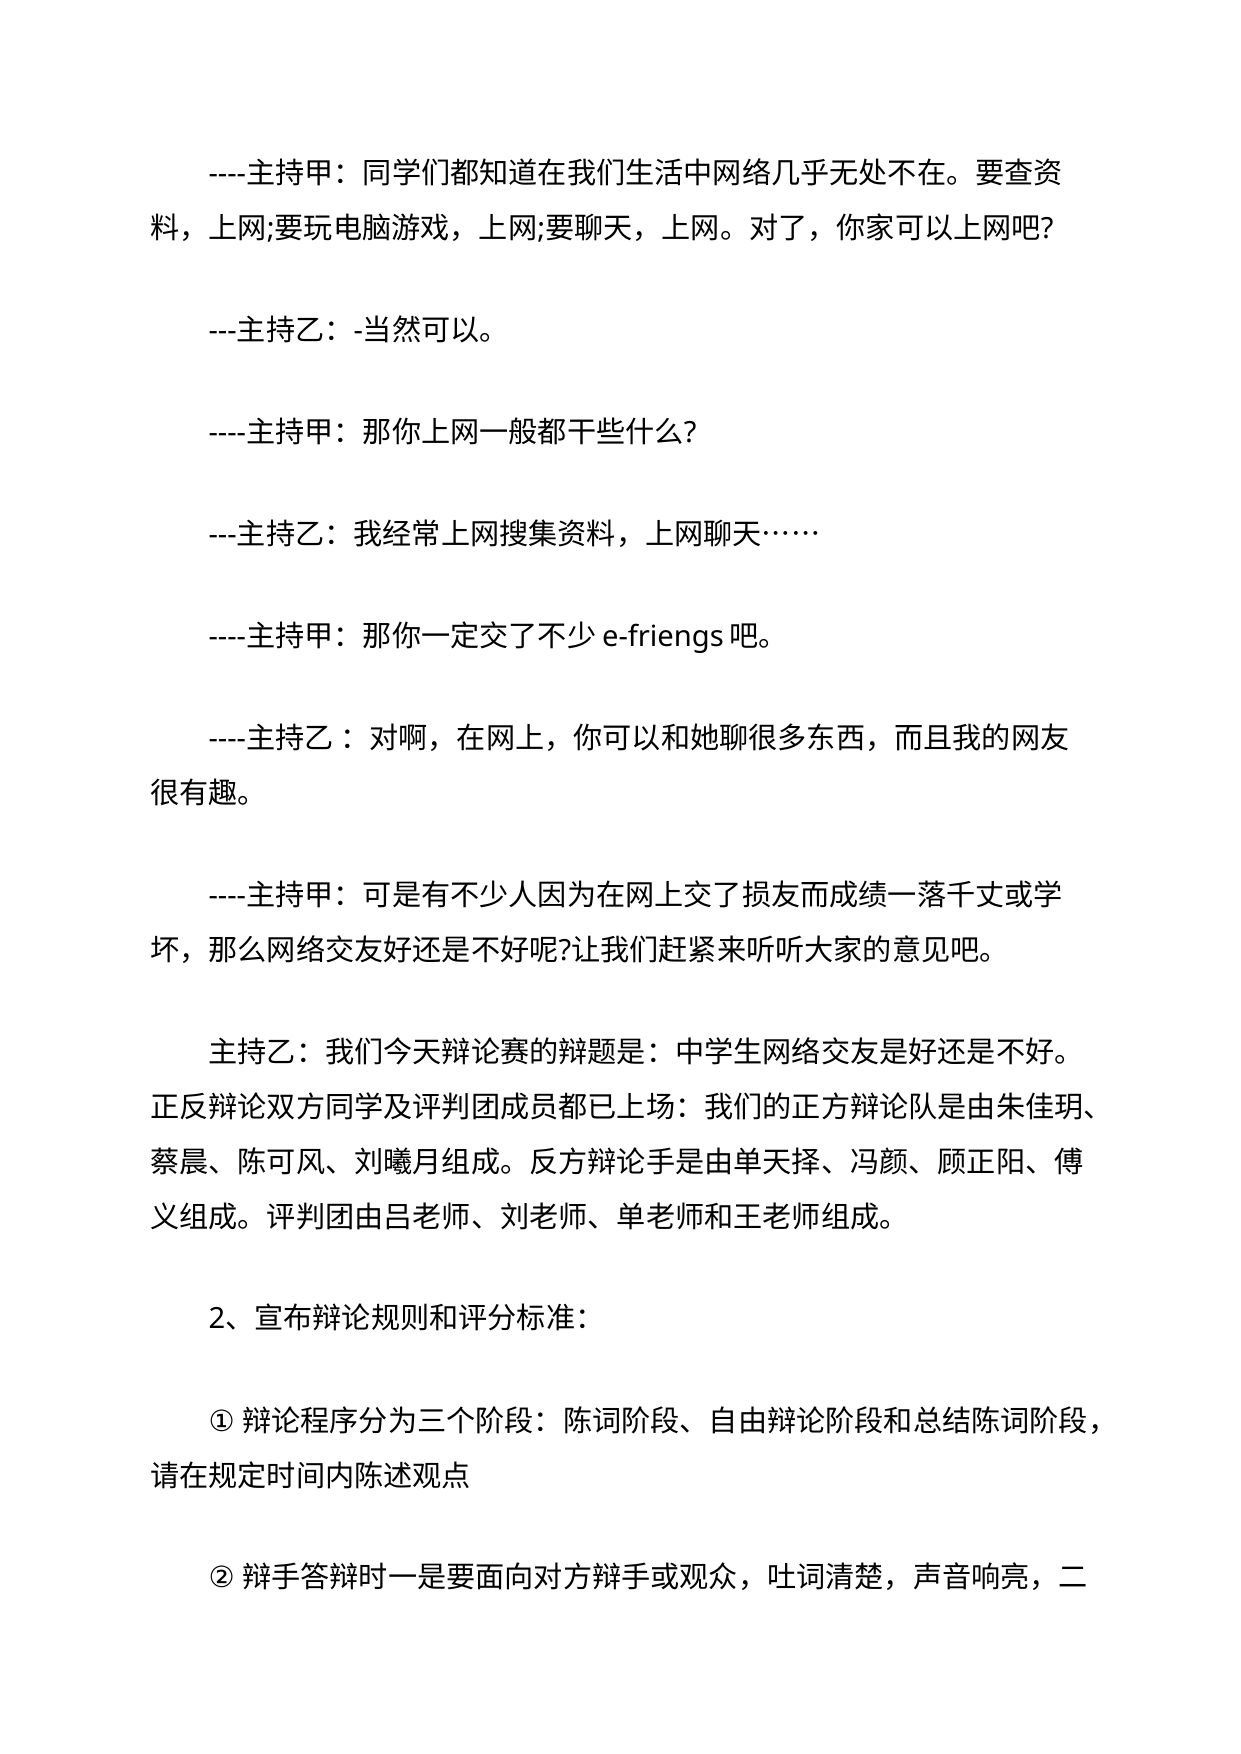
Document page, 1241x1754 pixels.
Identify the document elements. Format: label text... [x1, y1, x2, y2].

text ----主持甲：那你一定交了不少e-friengs吧。 [150, 613, 1090, 655]
text ① 辩论程序分为三个阶段：陈词阶段、自由辩论阶段和总结陈词阶段，请在规定时间内陈述观点 [150, 1397, 1090, 1494]
text ---主持乙：-当然可以。 [150, 307, 1090, 349]
text ----主持甲：同学们都知道在我们生活中网络几乎无处不在。要查资料，上网;要玩电脑游戏，上网;要聊天，上网。对了，你家可以上网吧? [150, 150, 1090, 247]
text 2、宣布辩论规则和评分标准： [150, 1295, 1090, 1337]
text 主持乙：我们今天辩论赛的辩题是：中学生网络交友是好还是不好。正反辩论双方同学及评判团成员都已上场：我们的正方辩论队是由朱佳玥、蔡晨、陈可风、刘曦月组成。反方辩论手是由单天择、冯颜、顾正阳、傅义组成。评判团由吕老师、刘老师、单老师和王老师组成。 [150, 1029, 1090, 1236]
text ----主持甲：可是有不少人因为在网上交了损友而成绩一落千丈或学坏，那么网络交友好还是不好呢?让我们赶紧来听听大家的意见吧。 [150, 872, 1090, 969]
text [150, 1554, 1090, 1596]
text ----主持甲：那你上网一般都干些什么? [150, 409, 1090, 451]
text ----主持乙 ：对啊，在网上，你可以和她聊很多东西，而且我的网友很有趣。 [150, 715, 1090, 812]
text ---主持乙：我经常上网搜集资料，上网聊天…… [150, 511, 1090, 553]
